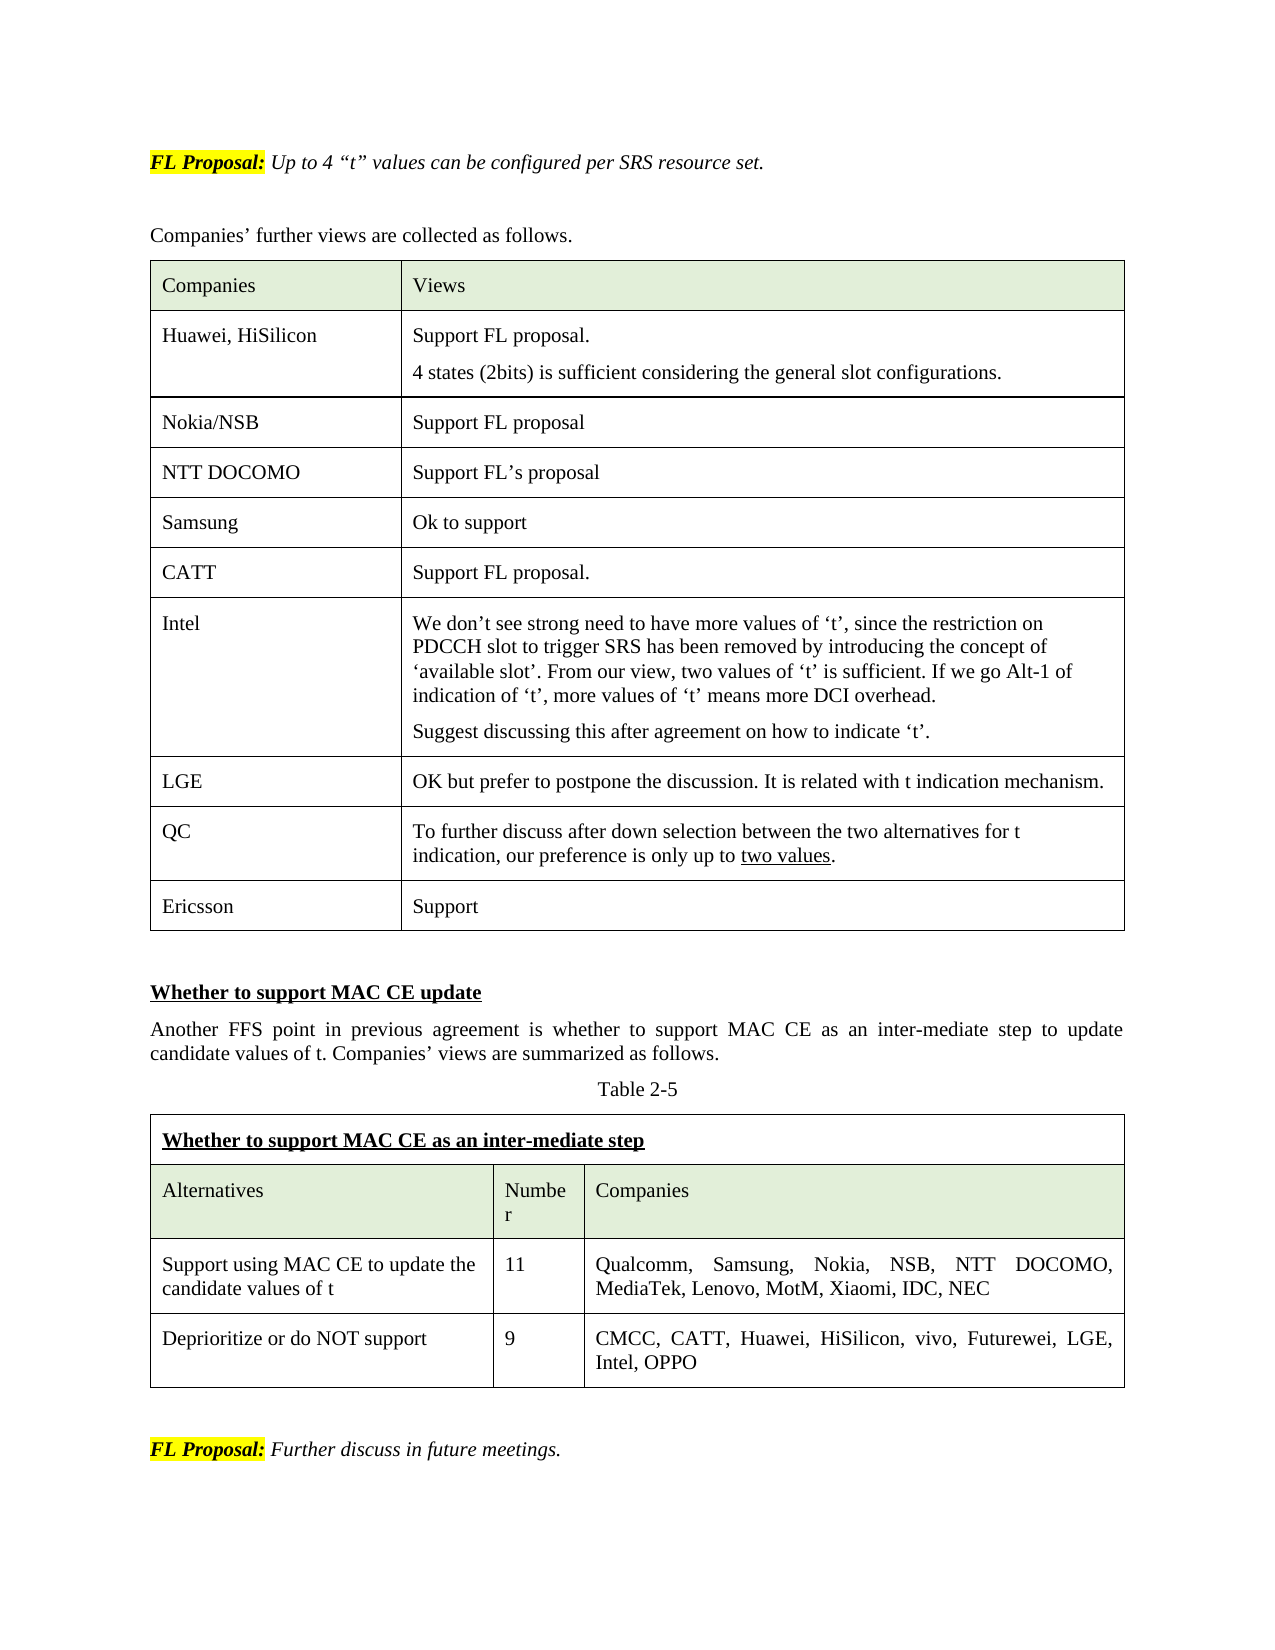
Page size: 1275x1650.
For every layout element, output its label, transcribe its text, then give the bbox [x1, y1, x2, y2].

text FL Proposal: Further discuss in future meetings. [265, 1437, 1125, 1461]
table_cell Support using MAC CE to update the candidate values of t [151, 1239, 493, 1312]
table_cell CATT [151, 548, 401, 597]
table_cell Ericsson [151, 881, 401, 930]
table_cell Support [402, 881, 1124, 930]
table_cell Samsung [151, 498, 401, 547]
table_header Whether to support MAC CE as an inter-mediate step [151, 1115, 1124, 1164]
text Another FFS point in previous agreement is whether to support MAC CE as an inter-mediate step to update candidate values of t. Companies’ views are summarized as follows. [150, 1017, 1125, 1065]
table_cell 9 [494, 1314, 584, 1387]
table_cell OK but prefer to postpone the discussion. It is related with t indication mechanism. [402, 757, 1124, 806]
table_cell QC [151, 807, 401, 880]
table_cell Qualcomm, Samsung, Nokia, NSB, NTT DOCOMO, MediaTek, Lenovo, MotM, Xiaomi, IDC, NEC [585, 1239, 1124, 1312]
table_cell LGE [151, 757, 401, 806]
table_cell Ok to support [402, 498, 1124, 547]
table_cell Huawei, HiSilicon [151, 311, 401, 396]
table_cell Support FL proposal [402, 398, 1124, 447]
text Companies’ further views are collected as follows. [150, 223, 1125, 247]
table_cell Companies [585, 1165, 1124, 1238]
table_cell Alternatives [151, 1165, 493, 1238]
table_cell Deprioritize or do NOT support [151, 1314, 493, 1387]
table_cell Nokia/NSB [151, 398, 401, 447]
table_cell CMCC, CATT, Huawei, HiSilicon, vivo, Futurewei, LGE, Intel, OPPO [585, 1314, 1124, 1387]
table_header Views [402, 261, 1124, 310]
table_cell Intel [151, 598, 401, 756]
text Whether to support MAC CE update [150, 980, 1125, 1004]
table_cell To further discuss after down selection between the two alternatives for t indication, our preference is only up to two values. [402, 807, 1124, 880]
table_cell 11 [494, 1239, 584, 1312]
table_cell NTT DOCOMO [151, 448, 401, 497]
table_cell We don’t see strong need to have more values of ‘t’, since the restriction on PDCCH slot to trigger SRS has been removed by introducing the concept of ‘available slot’. From our view, two values of ‘t’ is sufficient. If we go Alt-1 of indication of ‘t’, more values of ‘t’ means more DCI overhead. Suggest discussing this after agreement on how to indicate ‘t’. [402, 598, 1124, 756]
table_cell Support FL proposal. 4 states (2bits) is sufficient considering the general slot configurations. [402, 311, 1124, 396]
text Table 2-5 [150, 1077, 1125, 1101]
text FL Proposal: Up to 4 “t” values can be configured per SRS resource set. [265, 150, 1125, 174]
table_header Companies [151, 261, 401, 310]
table_cell Number [494, 1165, 584, 1238]
table_cell Support FL’s proposal [402, 448, 1124, 497]
table_cell Support FL proposal. [402, 548, 1124, 597]
